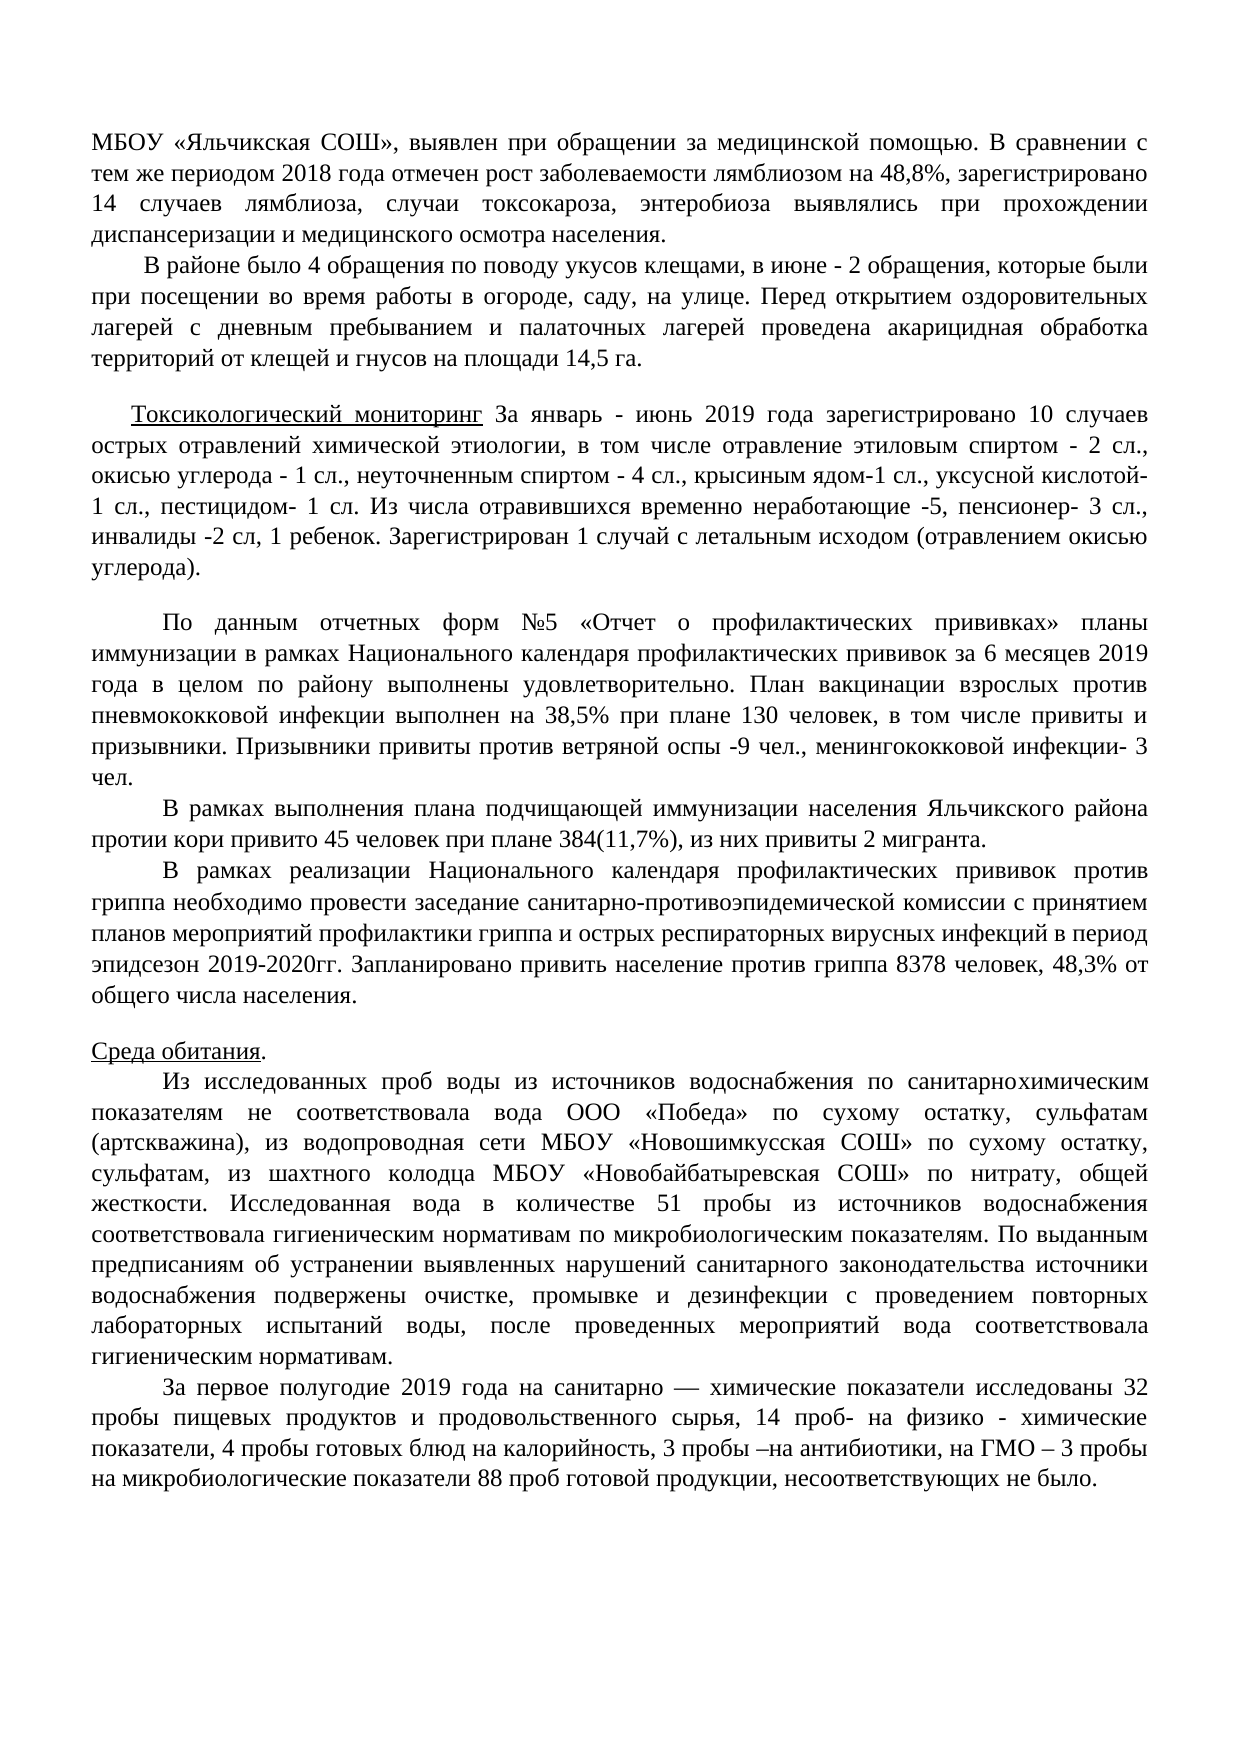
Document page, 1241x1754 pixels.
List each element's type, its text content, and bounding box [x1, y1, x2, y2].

text По данным отчетных форм №5 «Отчет о профилактических прививках» планы иммунизации в рамках Национального календаря профилактических прививок за 6 месяцев 2019 года в целом по району выполнены удовлетворительно. План вакцинации взрослых против пневмококковой инфекции выполнен на 38,5% при плане 130 человек, в том числе привиты и призывники. Призывники привиты против ветряной оспы -9 чел., менингококковой инфекции- 3 чел. [91, 606, 1149, 792]
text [91, 126, 1149, 248]
text Из исследованных проб воды из источников водоснабжения по санитарнохимическим показателям не соответствовала вода ООО «Победа» по сухому остатку, сульфатам (артскважина), из водопроводная сети МБОУ «Новошимкусская СОШ» по сухому остатку, сульфатам, из шахтного колодца МБОУ «Новобайбатыревская СОШ» по нитрату, общей жесткости. Исследованная вода в количестве 51 пробы из источников водоснабжения соответствовала гигиеническим нормативам по микробиологическим показателям. По выданным предписаниям об устранении выявленных нарушений санитарного законодательства источники водоснабжения подвержены очистке, промывке и дезинфекции с проведением повторных лабораторных испытаний воды, после проведенных мероприятий вода соответствовала гигиеническим нормативам. [91, 1065, 1149, 1371]
text В рамках выполнения плана подчищающей иммунизации населения Яльчикского района протии кори привито 45 человек при плане 384(11,7%), из них привиты 2 мигранта. [91, 792, 1149, 854]
text Токсикологический мониторинг За январь - июнь 2019 года зарегистрировано 10 случаев острых отравлений химической этиологии, в том числе отравление этиловым спиртом - 2 сл., окисью углерода - 1 сл., неуточненным спиртом - 4 сл., крысиным ядом-1 сл., уксусной кислотой- 1 сл., пестицидом- 1 сл. Из числа отравившихся временно неработающие -5, пенсионер- 3 сл., инвалиды -2 сл, 1 ребенок. Зарегистрирован 1 случай с летальным исходом (отравлением окисью углерода). [91, 398, 1149, 581]
text Среда обитания. [91, 1035, 1151, 1065]
text В рамках реализации Национального календаря профилактических прививок против гриппа необходимо провести заседание санитарно-противоэпидемической комиссии с принятием планов мероприятий профилактики гриппа и острых респираторных вирусных инфекций в период эпидсезон 2019-2020гг. Запланировано привить население против гриппа 8378 человек, 48,3% от общего числа населения. [91, 854, 1149, 1009]
text В районе было 4 обращения по поводу укусов клещами, в июне - 2 обращения, которые были при посещении во время работы в огороде, саду, на улице. Перед открытием оздоровительных лагерей с дневным пребыванием и палаточных лагерей проведена акарицидная обработка территорий от клещей и гнусов на площади 14,5 га. [91, 248, 1149, 373]
text За первое полугодие 2019 года на санитарно — химические показатели исследованы 32 пробы пищевых продуктов и продовольственного сырья, 14 проб- на физико - химические показатели, 4 пробы готовых блюд на калорийность, 3 пробы –на антибиотики, на ГМО – 3 пробы на микробиологические показатели 88 проб готовой продукции, несоответствующих не было. [91, 1371, 1149, 1493]
